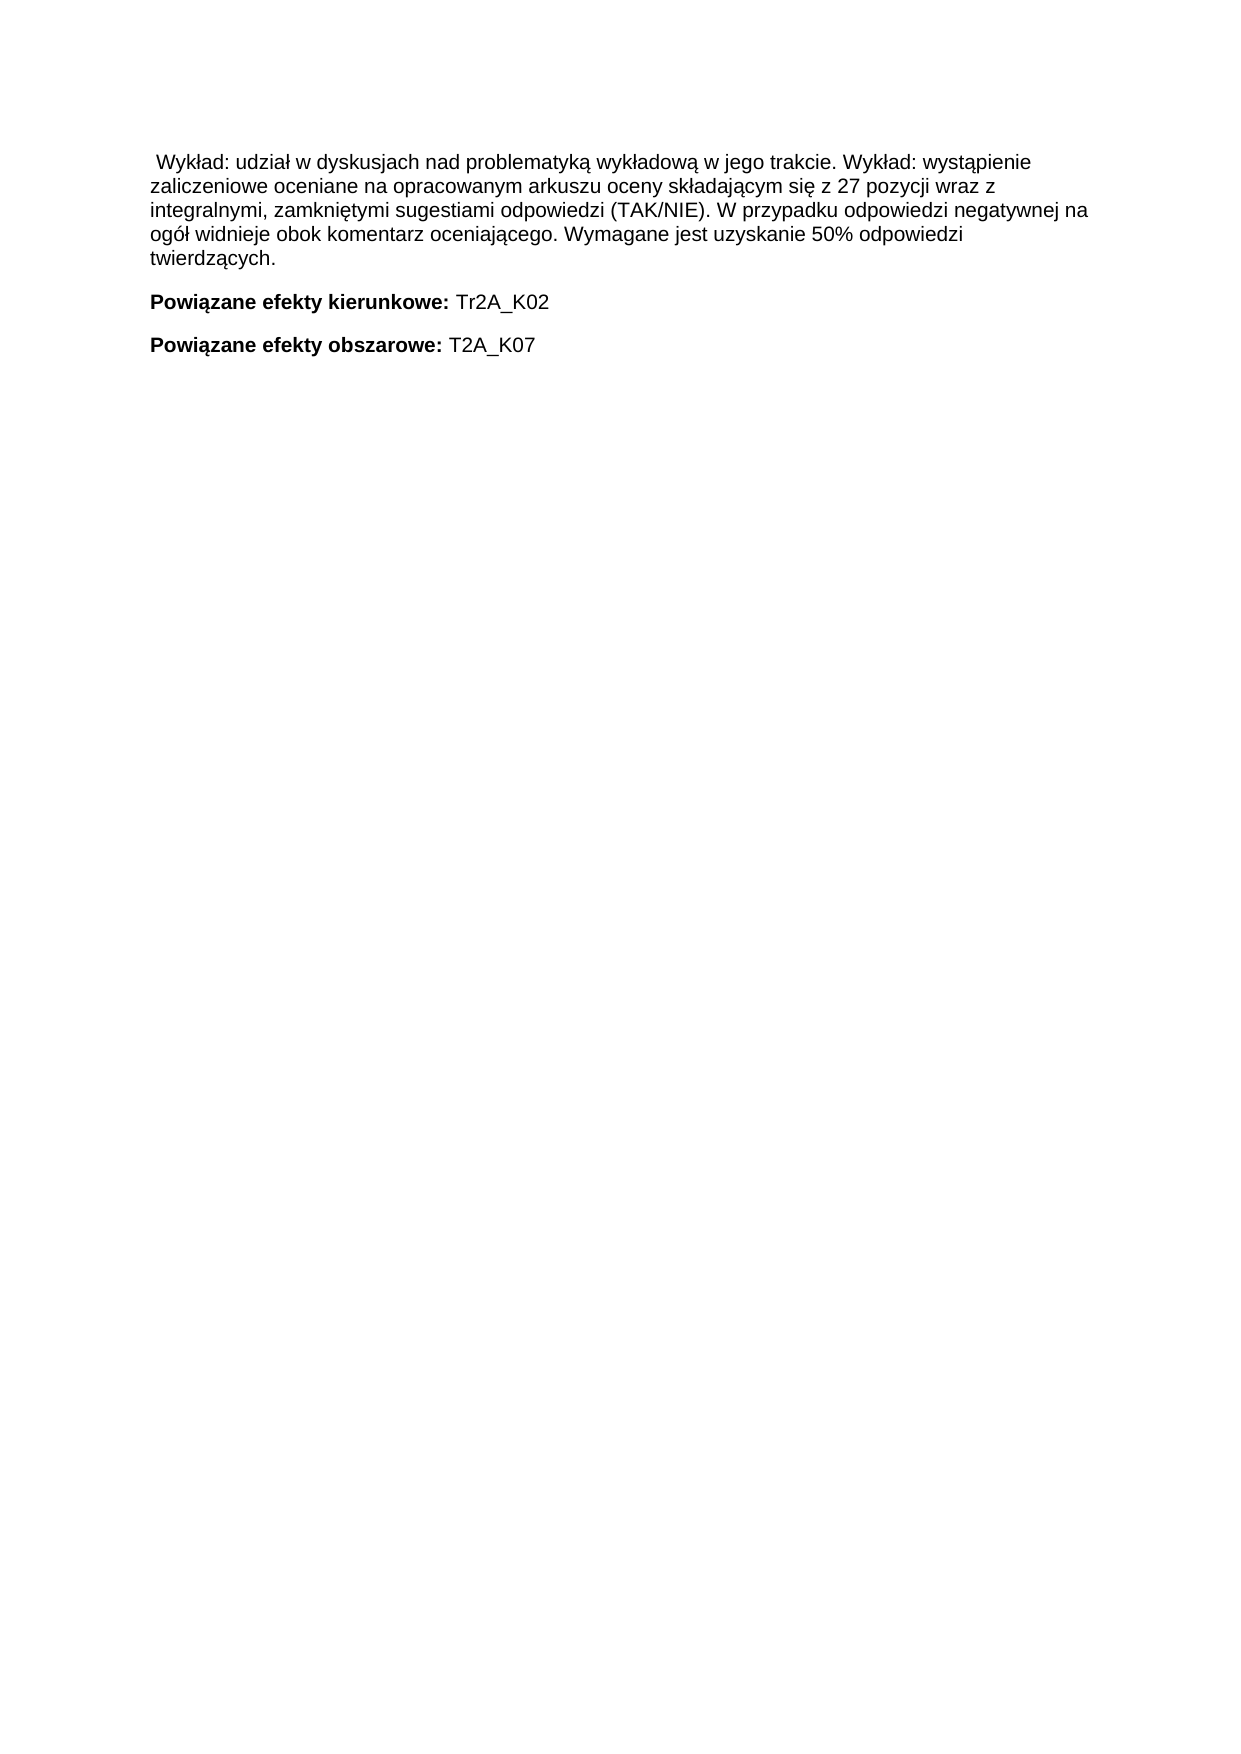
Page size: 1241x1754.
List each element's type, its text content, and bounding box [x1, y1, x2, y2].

text Powiązane efekty obszarowe: T2A_K07 [150, 333, 1090, 357]
text Powiązane efekty kierunkowe: Tr2A_K02 [150, 289, 1090, 313]
